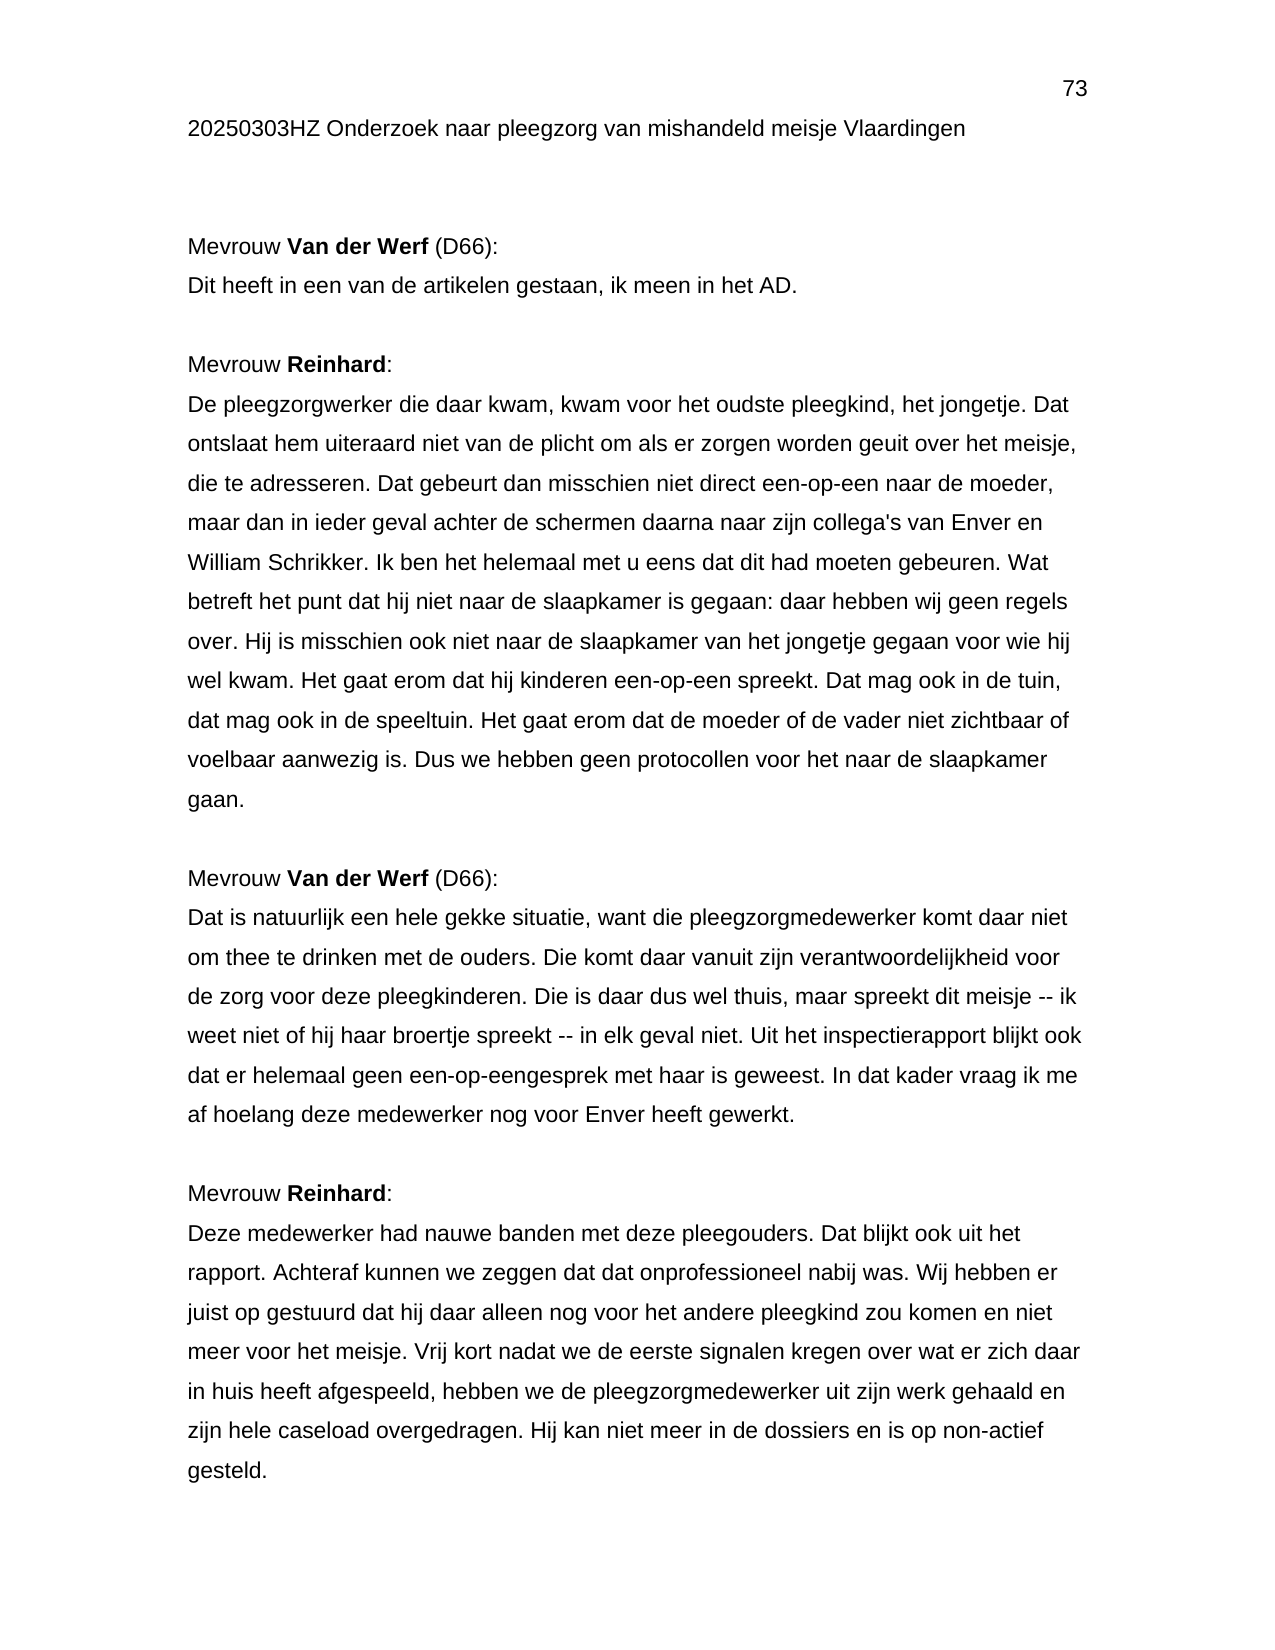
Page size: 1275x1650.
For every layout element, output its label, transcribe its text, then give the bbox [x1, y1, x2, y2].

text De pleegzorgwerker die daar kwam, kwam voor het oudste pleegkind, het jongetje. Dat ontslaat hem uiteraard niet van de plicht om als er zorgen worden geuit over het meisje, die te adresseren. Dat gebeurt dan misschien niet direct een-op-een naar de moeder, maar dan in ieder geval achter de schermen daarna naar zijn collega's van Enver en William Schrikker. Ik ben het helemaal met u eens dat dit had moeten gebeuren. Wat betreft het punt dat hij niet naar de slaapkamer is gegaan: daar hebben wij geen regels over. Hij is misschien ook niet naar de slaapkamer van het jongetje gegaan voor wie hij wel kwam. Het gaat erom dat hij kinderen een-op-een spreekt. Dat mag ook in de tuin, dat mag ook in de speeltuin. Het gaat erom dat de moeder of de vader niet zichtbaar of voelbaar aanwezig is. Dus we hebben geen protocollen voor het naar de slaapkamer gaan. [187, 391, 1087, 812]
text Deze medewerker had nauwe banden met deze pleegouders. Dat blijkt ook uit het rapport. Achteraf kunnen we zeggen dat dat onprofessioneel nabij was. Wij hebben er juist op gestuurd dat hij daar alleen nog voor het andere pleegkind zou komen en niet meer voor het meisje. Vrij kort nadat we de eerste signalen kregen over wat er zich daar in huis heeft afgespeeld, hebben we de pleegzorgmedewerker uit zijn werk gehaald en zijn hele caseload overgedragen. Hij kan niet meer in de dossiers en is op non-actief gesteld. [187, 1220, 1087, 1483]
text Mevrouw Reinhard: [187, 351, 1087, 378]
text Mevrouw Van der Werf (D66): [187, 233, 1087, 259]
text Mevrouw Reinhard: [187, 1180, 1087, 1207]
text Dit heeft in een van de artikelen gestaan, ik meen in het AD. [187, 272, 1087, 299]
text Mevrouw Van der Werf (D66): [187, 864, 1087, 891]
text Dat is natuurlijk een hele gekke situatie, want die pleegzorgmedewerker komt daar niet om thee te drinken met de ouders. Die komt daar vanuit zijn verantwoordelijkheid voor de zorg voor deze pleegkinderen. Die is daar dus wel thuis, maar spreekt dit meisje -- ik weet niet of hij haar broertje spreekt -- in elk geval niet. Uit het inspectierapport blijkt ook dat er helemaal geen een-op-eengesprek met haar is geweest. In dat kader vraag ik me af hoelang deze medewerker nog voor Enver heeft gewerkt. [187, 904, 1087, 1128]
